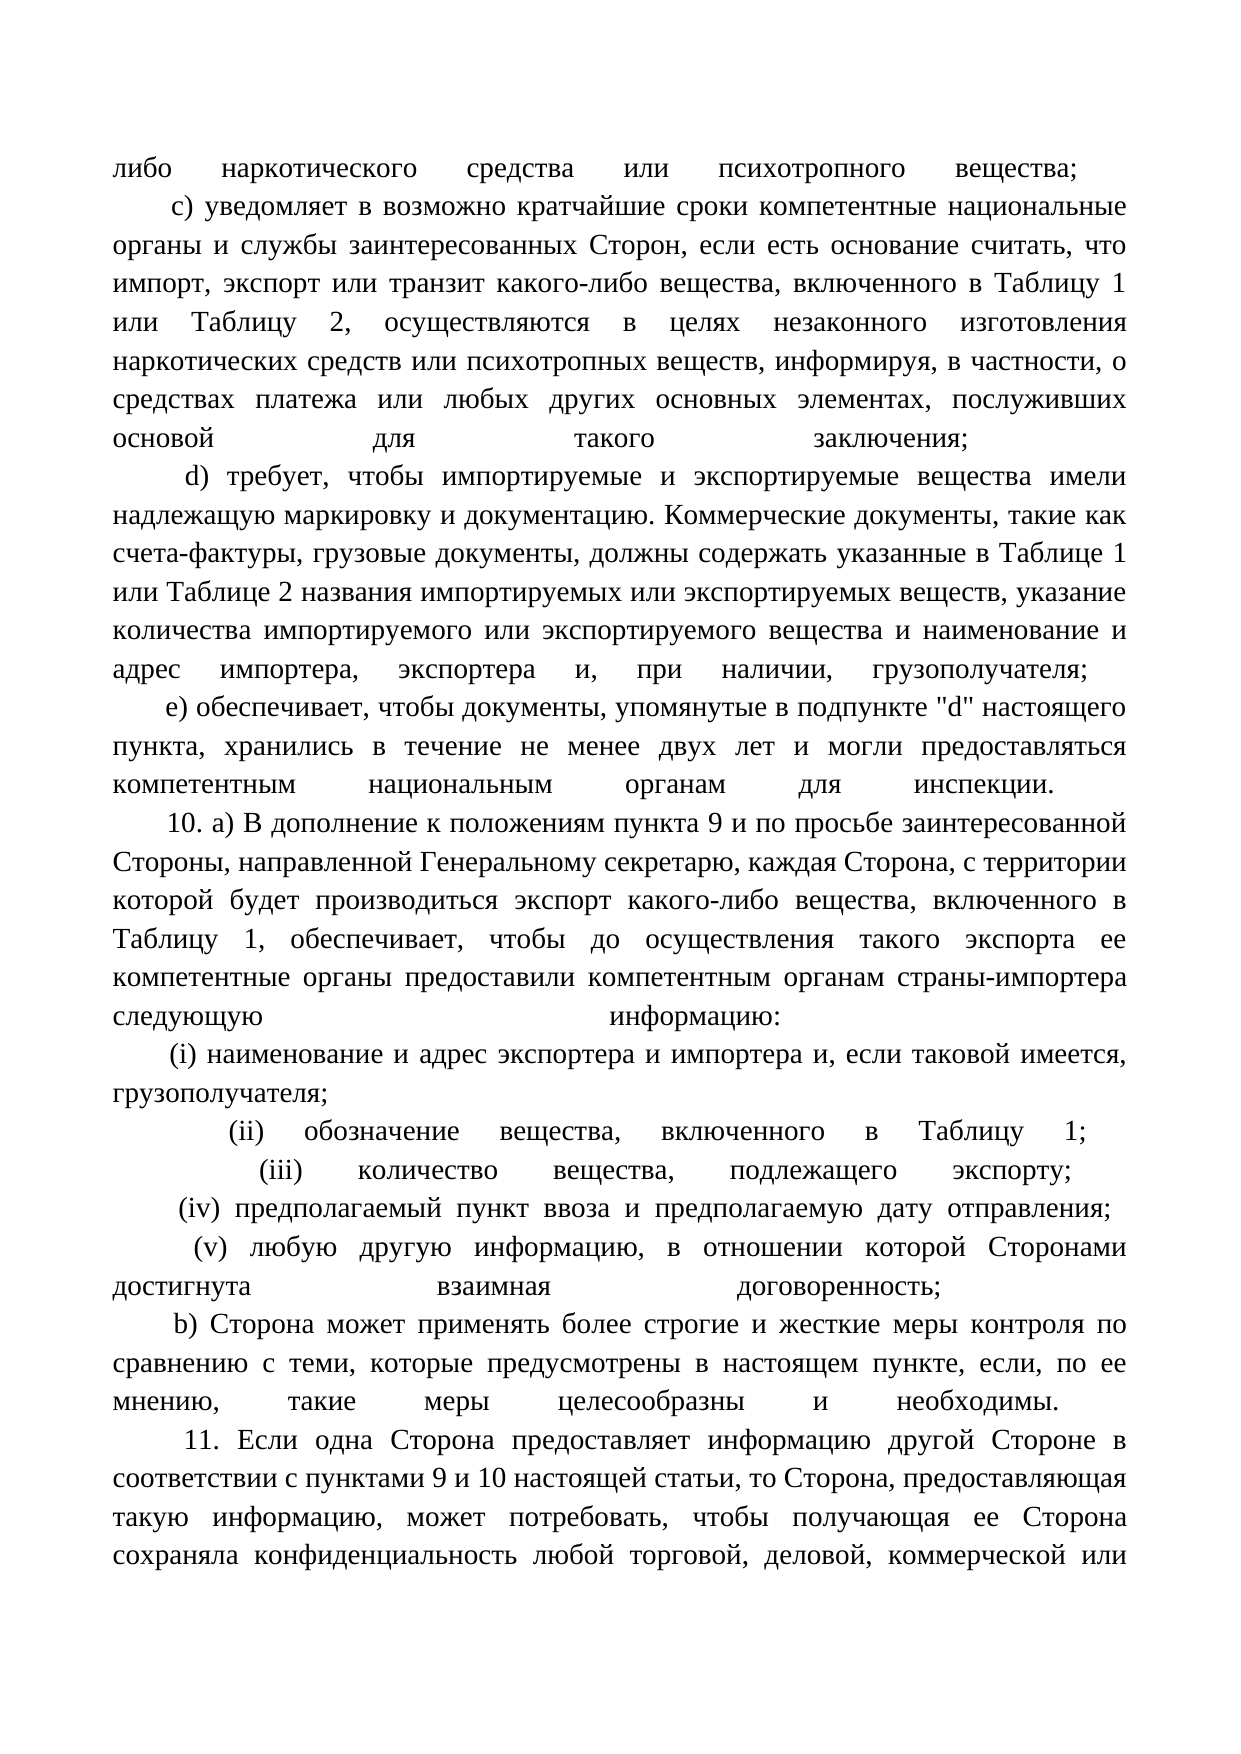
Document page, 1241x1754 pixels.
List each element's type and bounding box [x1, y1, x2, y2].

text [112, 150, 1128, 1571]
